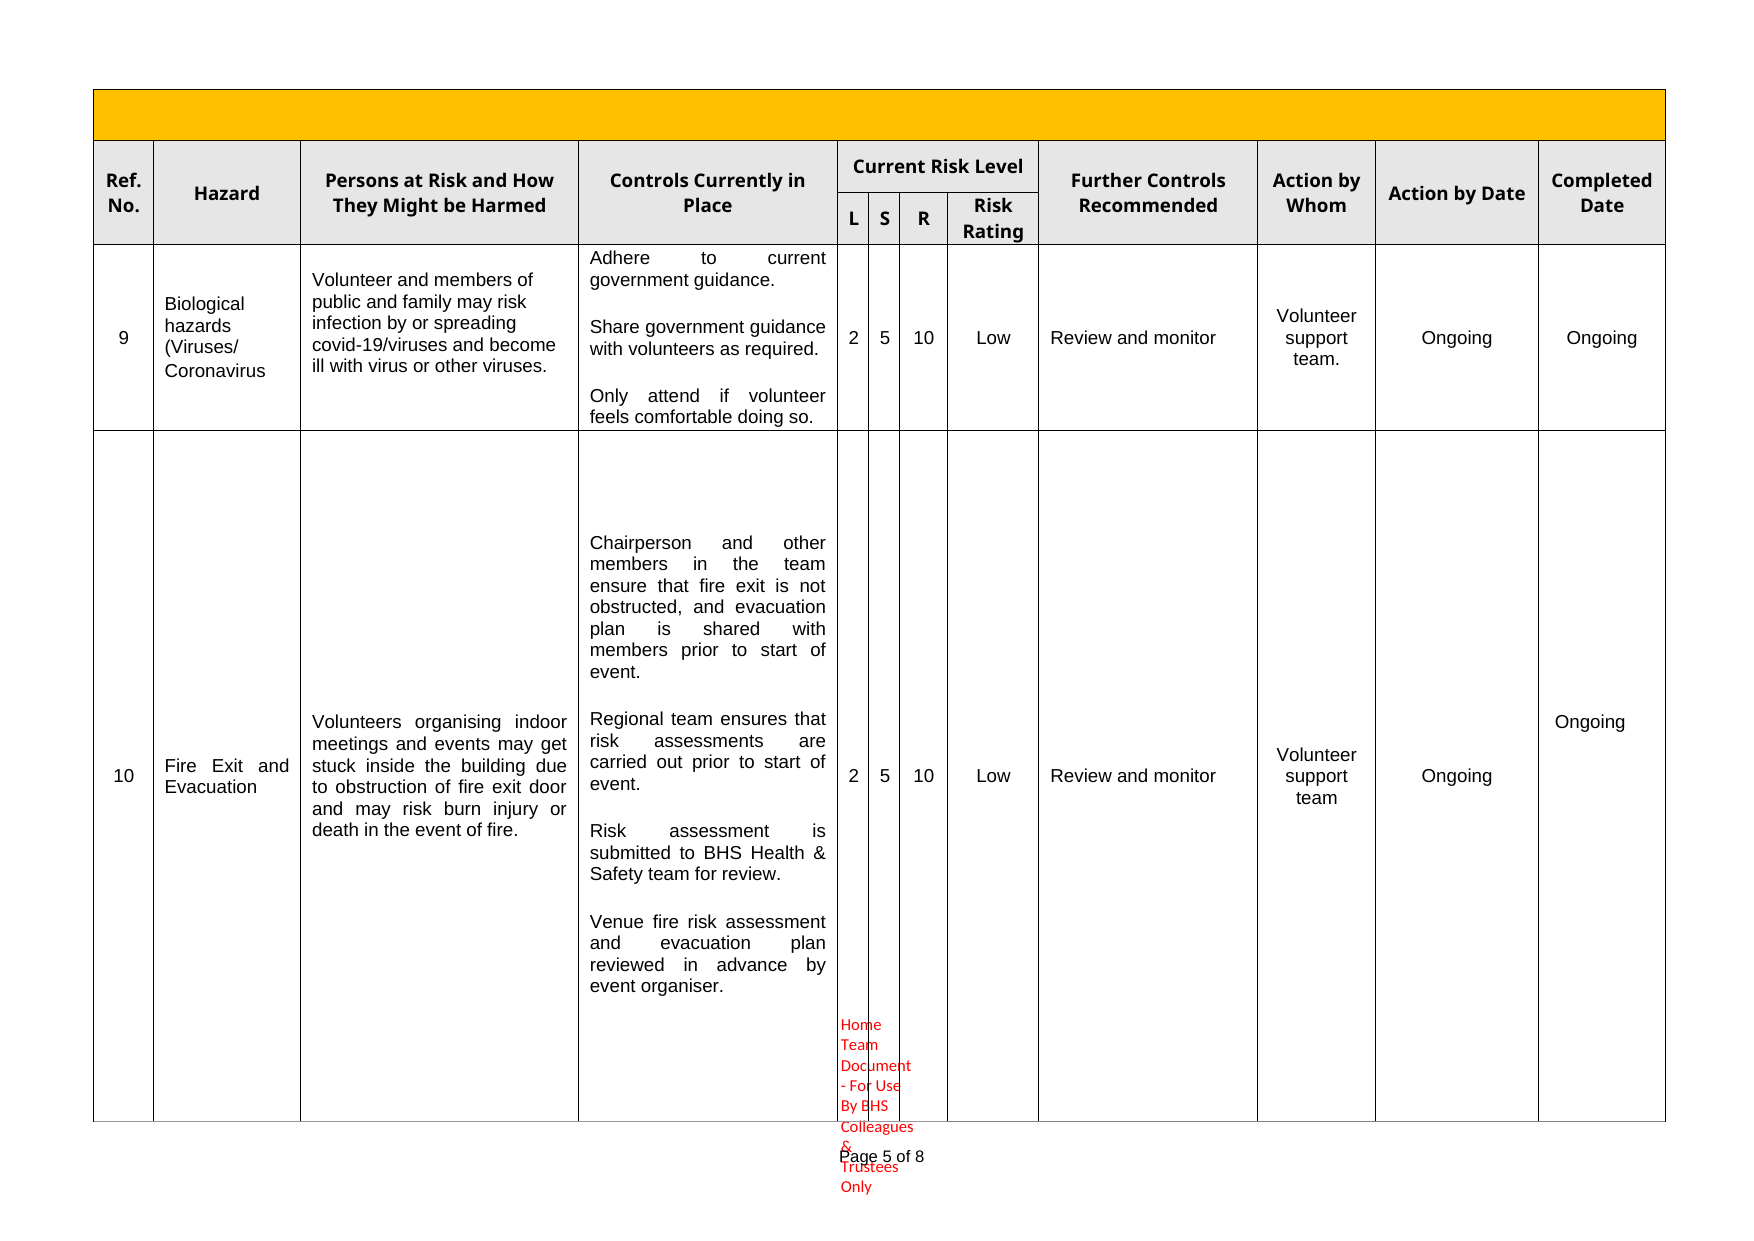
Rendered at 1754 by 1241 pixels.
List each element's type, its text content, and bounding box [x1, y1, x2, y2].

table_cell Further Controls Recommended [1039, 141, 1257, 244]
table_cell Review and monitor [1039, 245, 1257, 430]
table_cell 2 [838, 245, 868, 430]
table_cell Ongoing [1539, 245, 1665, 430]
table_cell Low [948, 431, 1038, 1121]
table_cell Risk Rating [948, 193, 1038, 244]
table_cell R [900, 193, 947, 244]
table_cell Volunteer and members of public and family may risk infection by or spreading covid-19/viruses and become ill with virus or other viruses. [301, 245, 578, 430]
table_cell Volunteer support team. [1258, 245, 1375, 430]
table_cell Chairperson and other members in the team ensure that fire exit is not obstructed, and evacuation plan is shared with members prior to start of event. Regional team ensures that risk assessments are carried out prior to start of event. Risk assessment is submitted to BHS Health & Safety team for review. Venue fire risk assessment and evacuation plan reviewed in advance by event organiser. [579, 431, 837, 1121]
table_cell Action by Whom [1258, 141, 1375, 244]
table_cell L [838, 193, 868, 244]
table_cell Ref. No. [94, 141, 153, 244]
table_cell 10 [900, 431, 947, 1121]
table_cell Hazard [154, 141, 300, 244]
table_cell S [869, 193, 899, 244]
table_cell Ongoing [1539, 431, 1665, 1121]
table_cell Volunteers organising indoor meetings and events may get stuck inside the building due to obstruction of fire exit door and may risk burn injury or death in the event of fire. [301, 431, 578, 1121]
table_cell Biological hazards (Viruses/ Coronavirus [154, 245, 300, 430]
table_cell Action by Date [1376, 141, 1538, 244]
table_cell Persons at Risk and How They Might be Harmed [301, 141, 578, 244]
table_cell Volunteer support team [1258, 431, 1375, 1121]
table_cell Completed Date [1539, 141, 1665, 244]
table_cell Review and monitor [1039, 431, 1257, 1121]
table_cell Fire Exit and Evacuation [154, 431, 300, 1121]
table_cell 5 [869, 245, 899, 430]
table_cell Ongoing [1376, 431, 1538, 1121]
table_cell Ongoing [1376, 245, 1538, 430]
table_cell 9 [94, 245, 153, 430]
table_cell Controls Currently in Place [579, 141, 837, 244]
table_cell 10 [94, 431, 153, 1121]
table_cell Low [948, 245, 1038, 430]
table_cell 10 [900, 245, 947, 430]
table_cell 2 [838, 431, 868, 1121]
table_cell Current Risk Level [838, 141, 1038, 192]
table_cell Adhere to current government guidance. Share government guidance with volunteers as required. Only attend if volunteer feels comfortable doing so. [579, 245, 837, 430]
table_header [94, 90, 1665, 140]
table_cell 5 [869, 431, 899, 1121]
